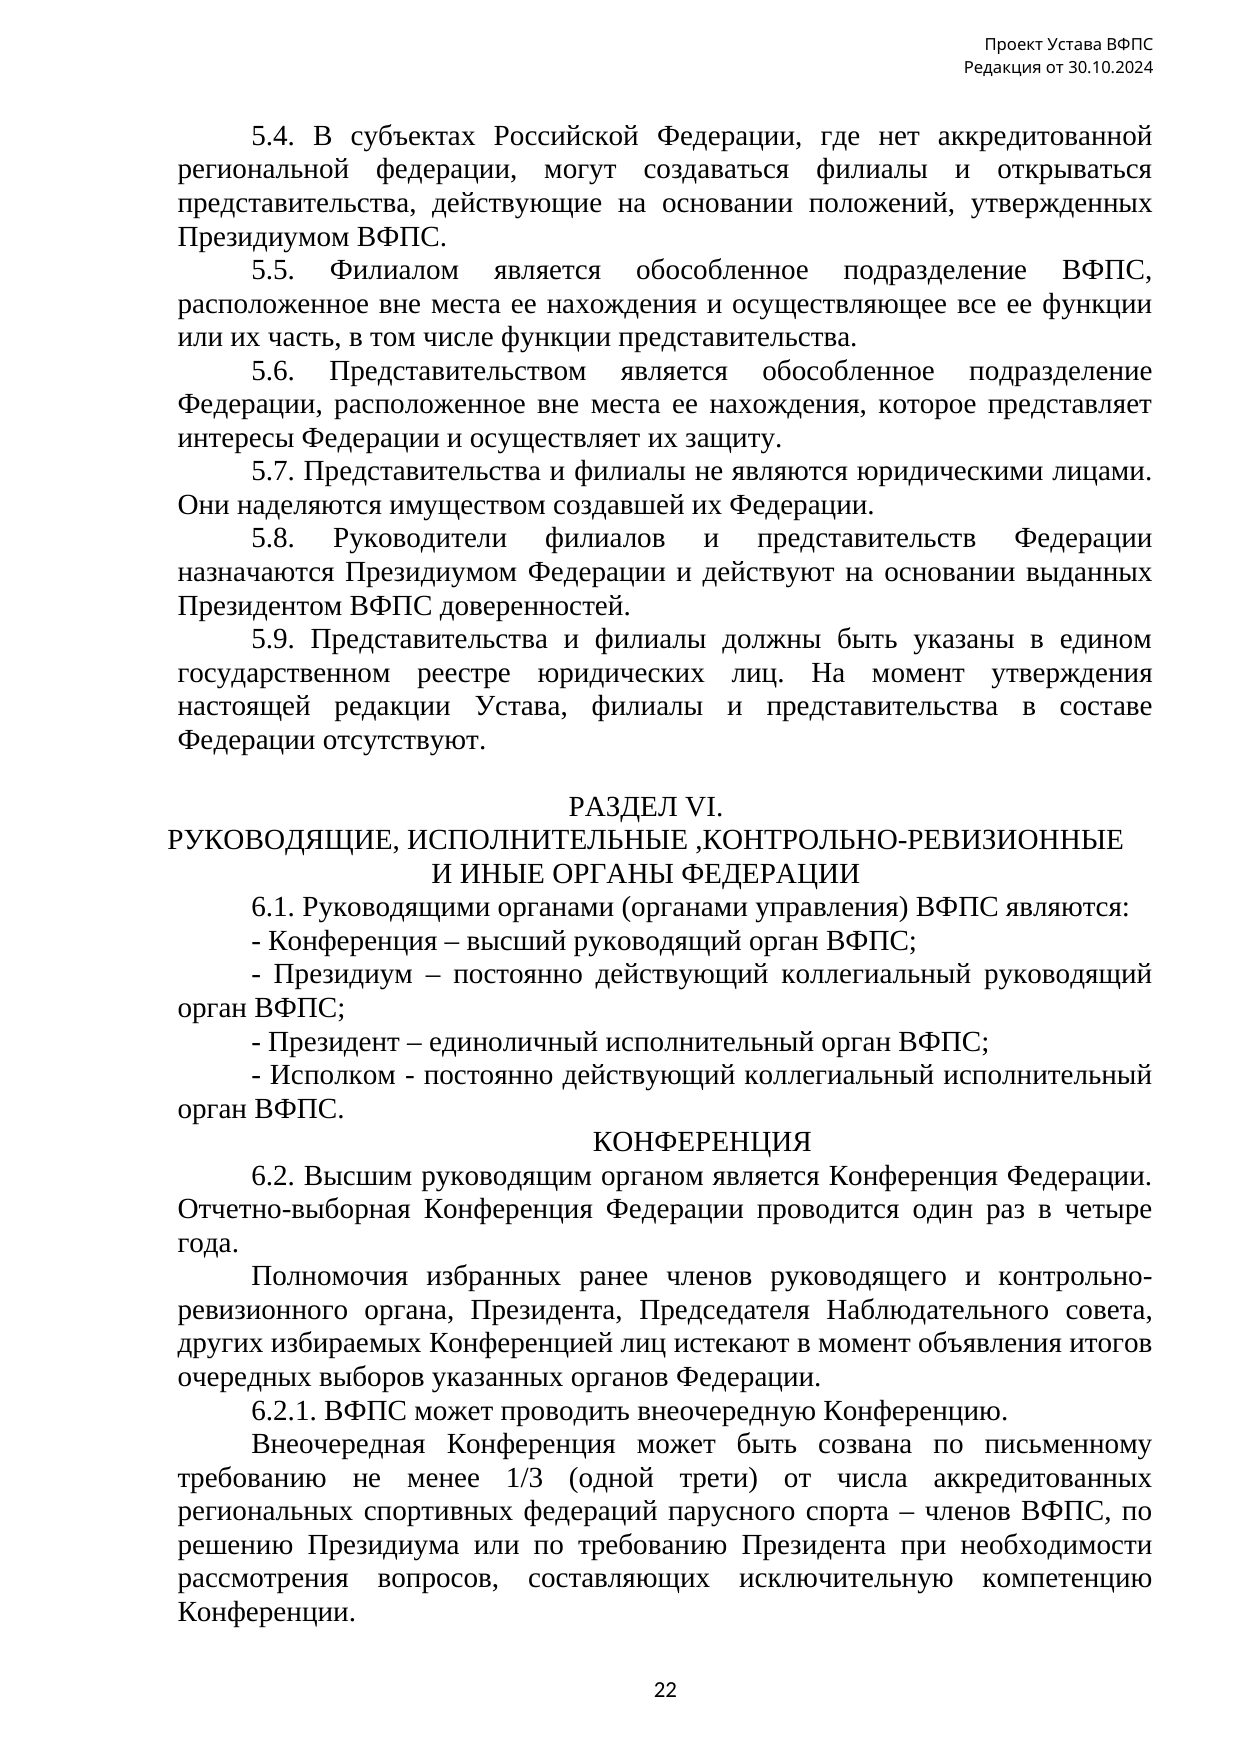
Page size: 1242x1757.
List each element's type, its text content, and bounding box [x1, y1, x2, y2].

text 5.4. В субъектах Российской Федерации, где нет аккредитованной региональной федерации, могут создаваться филиалы и открываться представительства, действующие на основании положений, утвержденных Президиумом ВФПС. [177, 118, 1153, 252]
text - Конференция – высший руководящий орган ВФПС; [177, 923, 1153, 957]
text 6.2.1. ВФПС может проводить внеочередную Конференцию. [177, 1393, 1153, 1426]
text 6.1. Руководящими органами (органами управления) ВФПС являются: [177, 889, 1153, 923]
text - Президент – единоличный исполнительный орган ВФПС; [177, 1024, 1153, 1057]
text Полномочия избранных ранее членов руководящего и контрольно-ревизионного органа, Президента, Председателя Наблюдательного совета, других избираемых Конференцией лиц истекают в момент объявления итогов очередных выборов указанных органов Федерации. [177, 1258, 1153, 1393]
text И ИНЫЕ ОРГАНЫ ФЕДЕРАЦИИ [138, 856, 1153, 889]
text 5.8. Руководители филиалов и представительств Федерации назначаются Президиумом Федерации и действуют на основании выданных Президентом ВФПС доверенностей. [177, 521, 1153, 621]
text КОНФЕРЕНЦИЯ [177, 1124, 1153, 1158]
text - Президиум – постоянно действующий коллегиальный руководящий орган ВФПС; [177, 957, 1153, 1024]
text Внеочередная Конференция может быть созвана по письменному требованию не менее 1/3 (одной трети) от числа аккредитованных региональных спортивных федераций парусного спорта – членов ВФПС, по решению Президиума или по требованию Президента при необходимости рассмотрения вопросов, составляющих исключительную компетенцию Конференции. [177, 1426, 1153, 1627]
text РУКОВОДЯЩИЕ, ИСПОЛНИТЕЛЬНЫЕ ,КОНТРОЛЬНО-РЕВИЗИОННЫЕ [138, 822, 1153, 856]
text 6.2. Высшим руководящим органом является Конференция Федерации. Отчетно-выборная Конференция Федерации проводится один раз в четыре года. [177, 1158, 1153, 1258]
text 5.9. Представительства и филиалы должны быть указаны в едином государственном реестре юридических лиц. На момент утверждения настоящей редакции Устава, филиалы и представительства в составе Федерации отсутствуют. [177, 621, 1153, 755]
text 5.5. Филиалом является обособленное подразделение ВФПС, расположенное вне места ее нахождения и осуществляющее все ее функции или их часть, в том числе функции представительства. [177, 252, 1153, 353]
text 5.6. Представительством является обособленное подразделение Федерации, расположенное вне места ее нахождения, которое представляет интересы Федерации и осуществляет их защиту. [177, 353, 1153, 453]
text 5.7. Представительства и филиалы не являются юридическими лицами. Они наделяются имуществом создавшей их Федерации. [177, 453, 1153, 521]
text РАЗДЕЛ VI. [138, 789, 1153, 822]
text - Исполком - постоянно действующий коллегиальный исполнительный орган ВФПС. [177, 1057, 1153, 1124]
